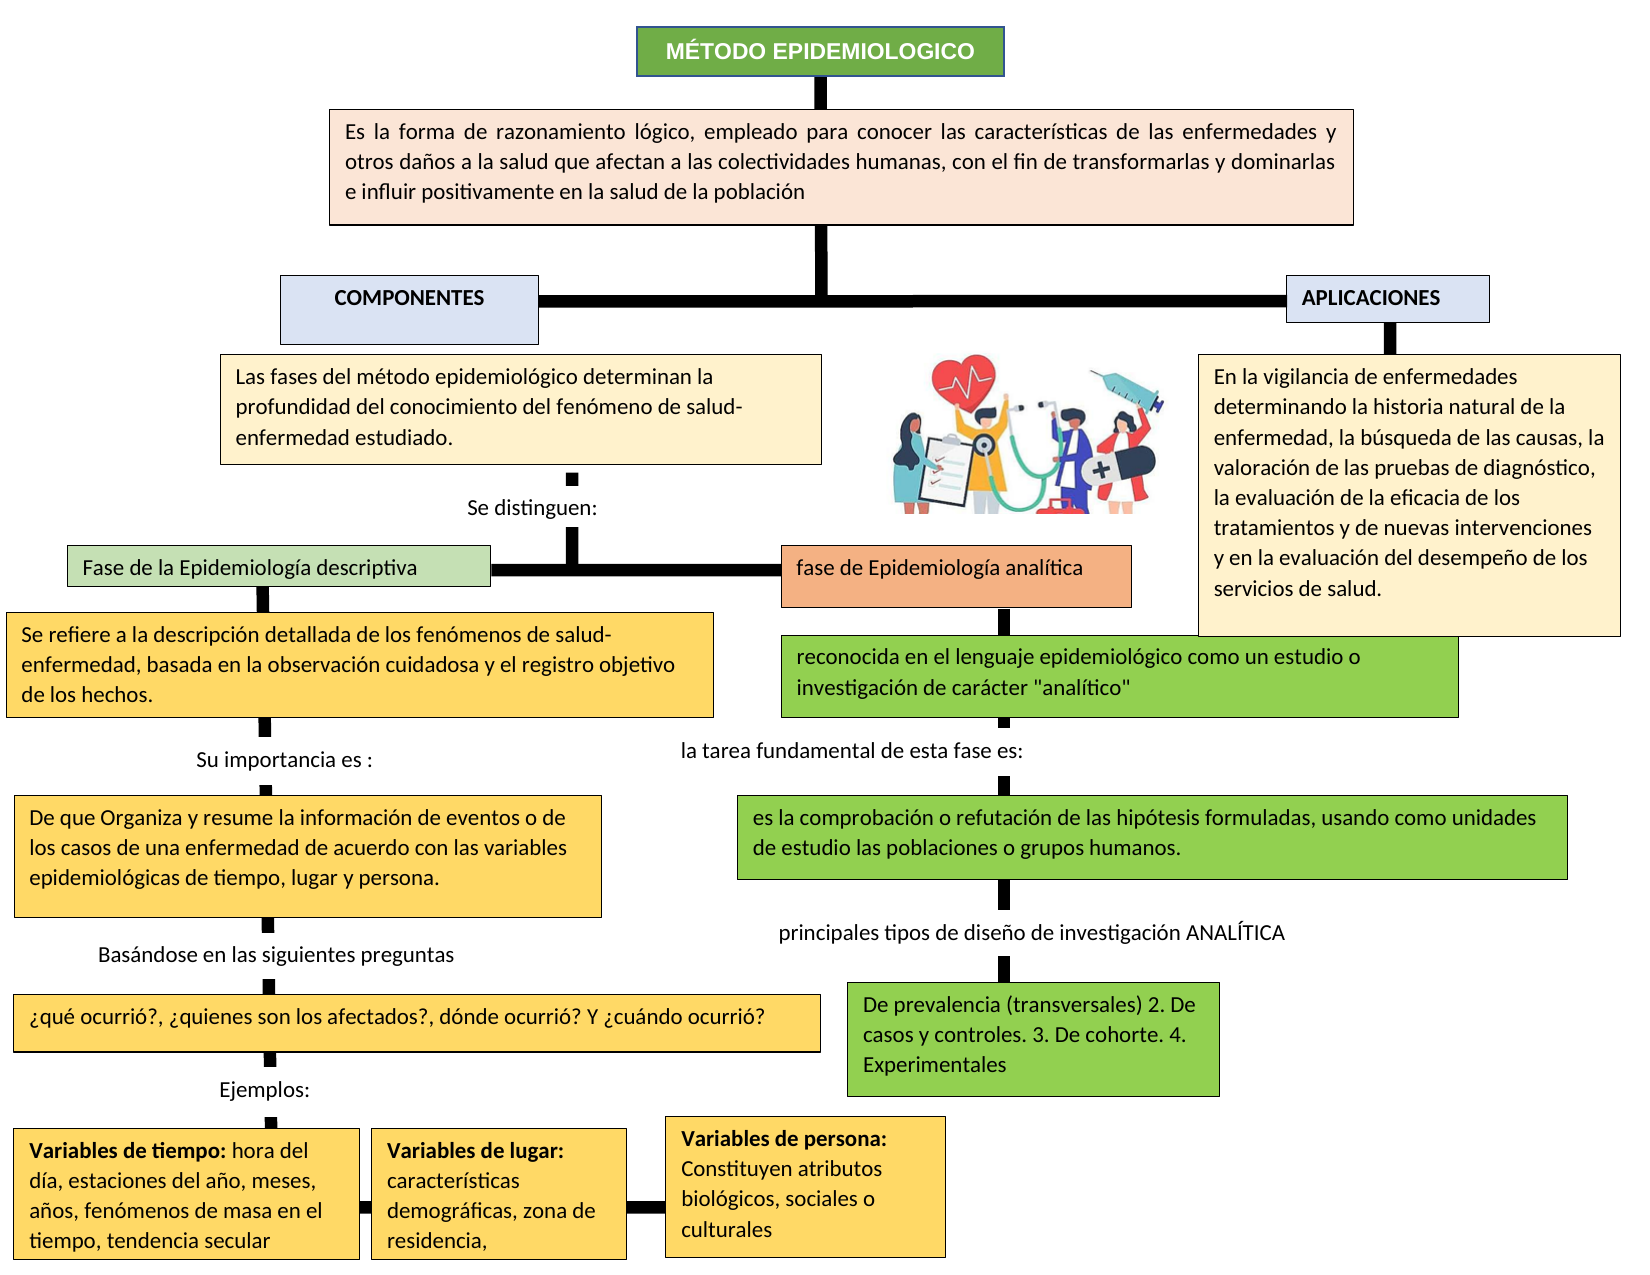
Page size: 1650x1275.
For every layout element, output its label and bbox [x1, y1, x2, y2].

picture [877, 344, 1178, 514]
